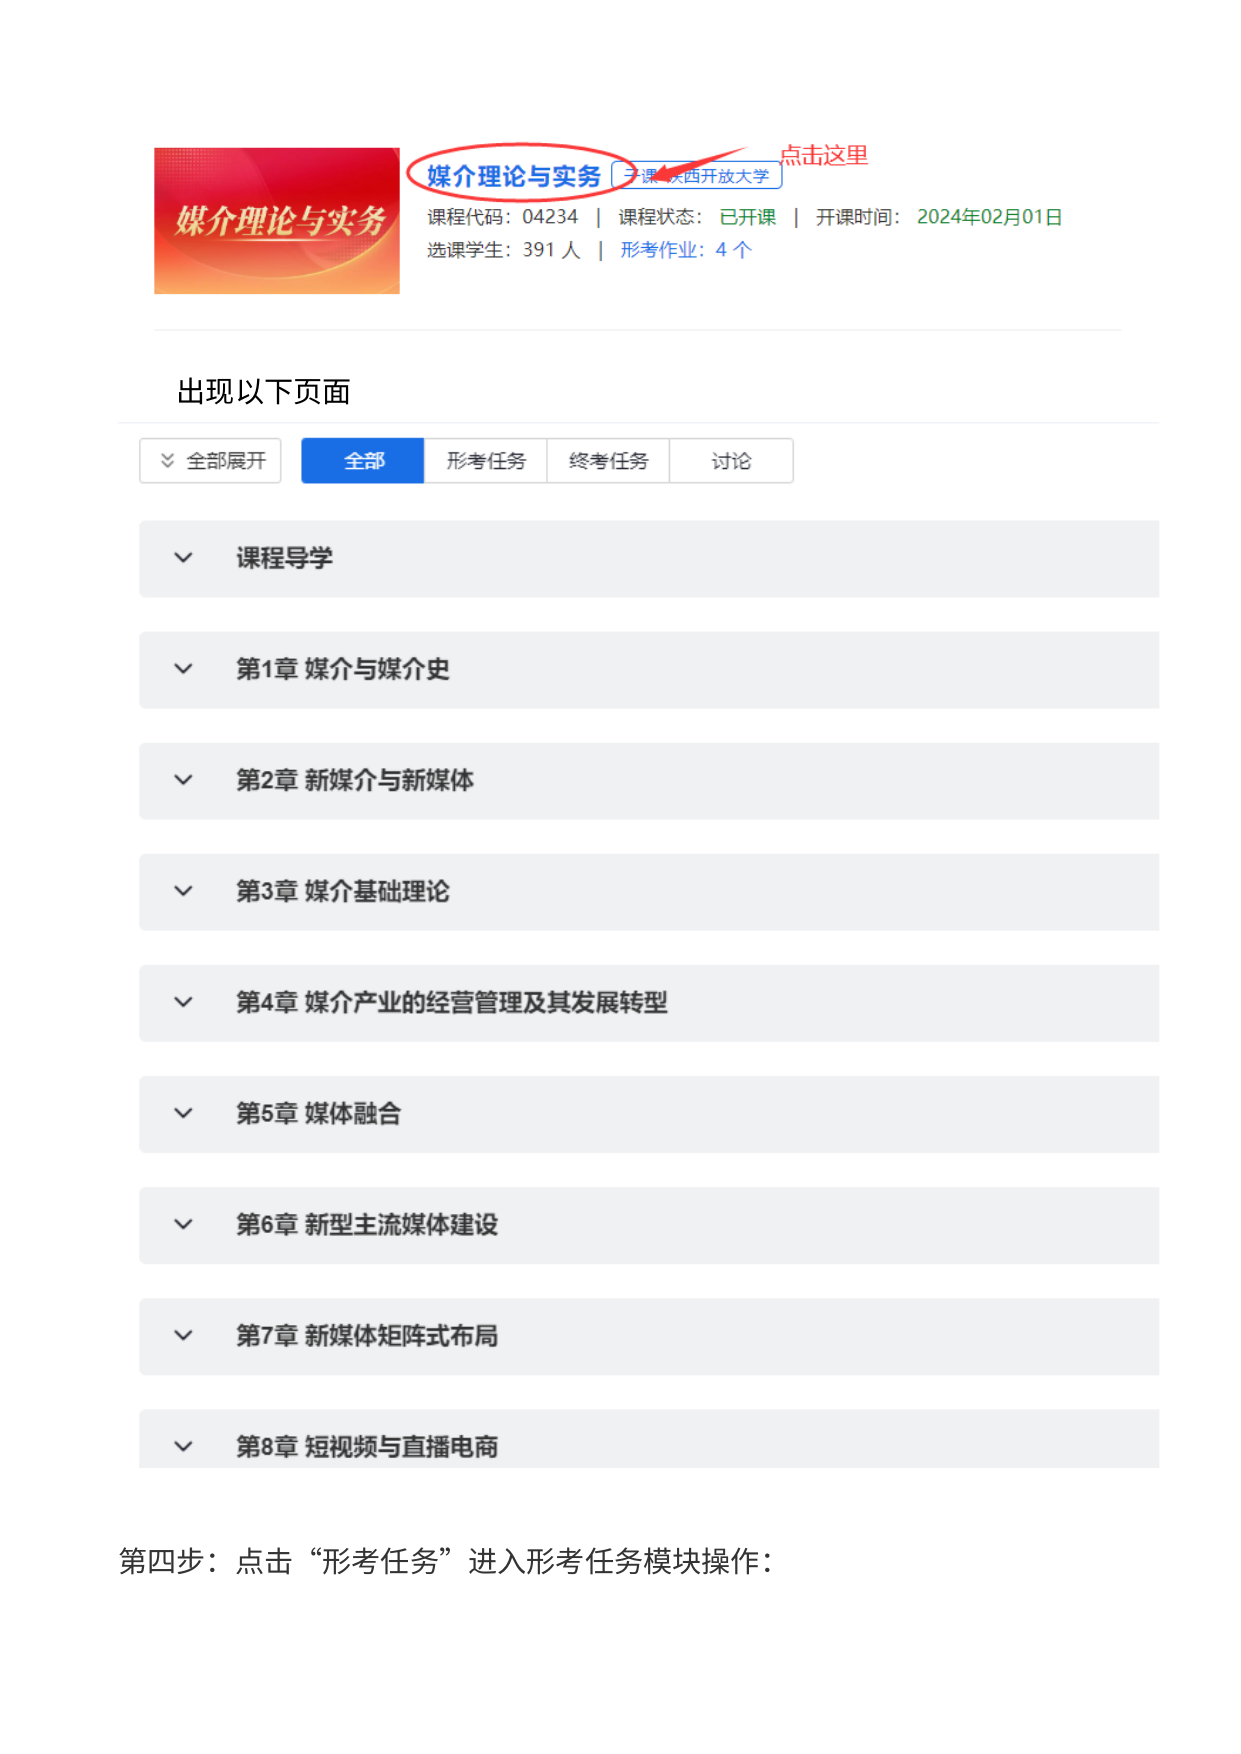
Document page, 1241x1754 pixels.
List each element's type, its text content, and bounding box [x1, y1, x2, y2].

picture [118, 422, 1160, 1468]
text 第四步：点击“形考任务”进入形考任务模块操作： [118, 1527, 1122, 1592]
text 出现以下页面 [118, 357, 1122, 422]
picture [118, 129, 1122, 339]
